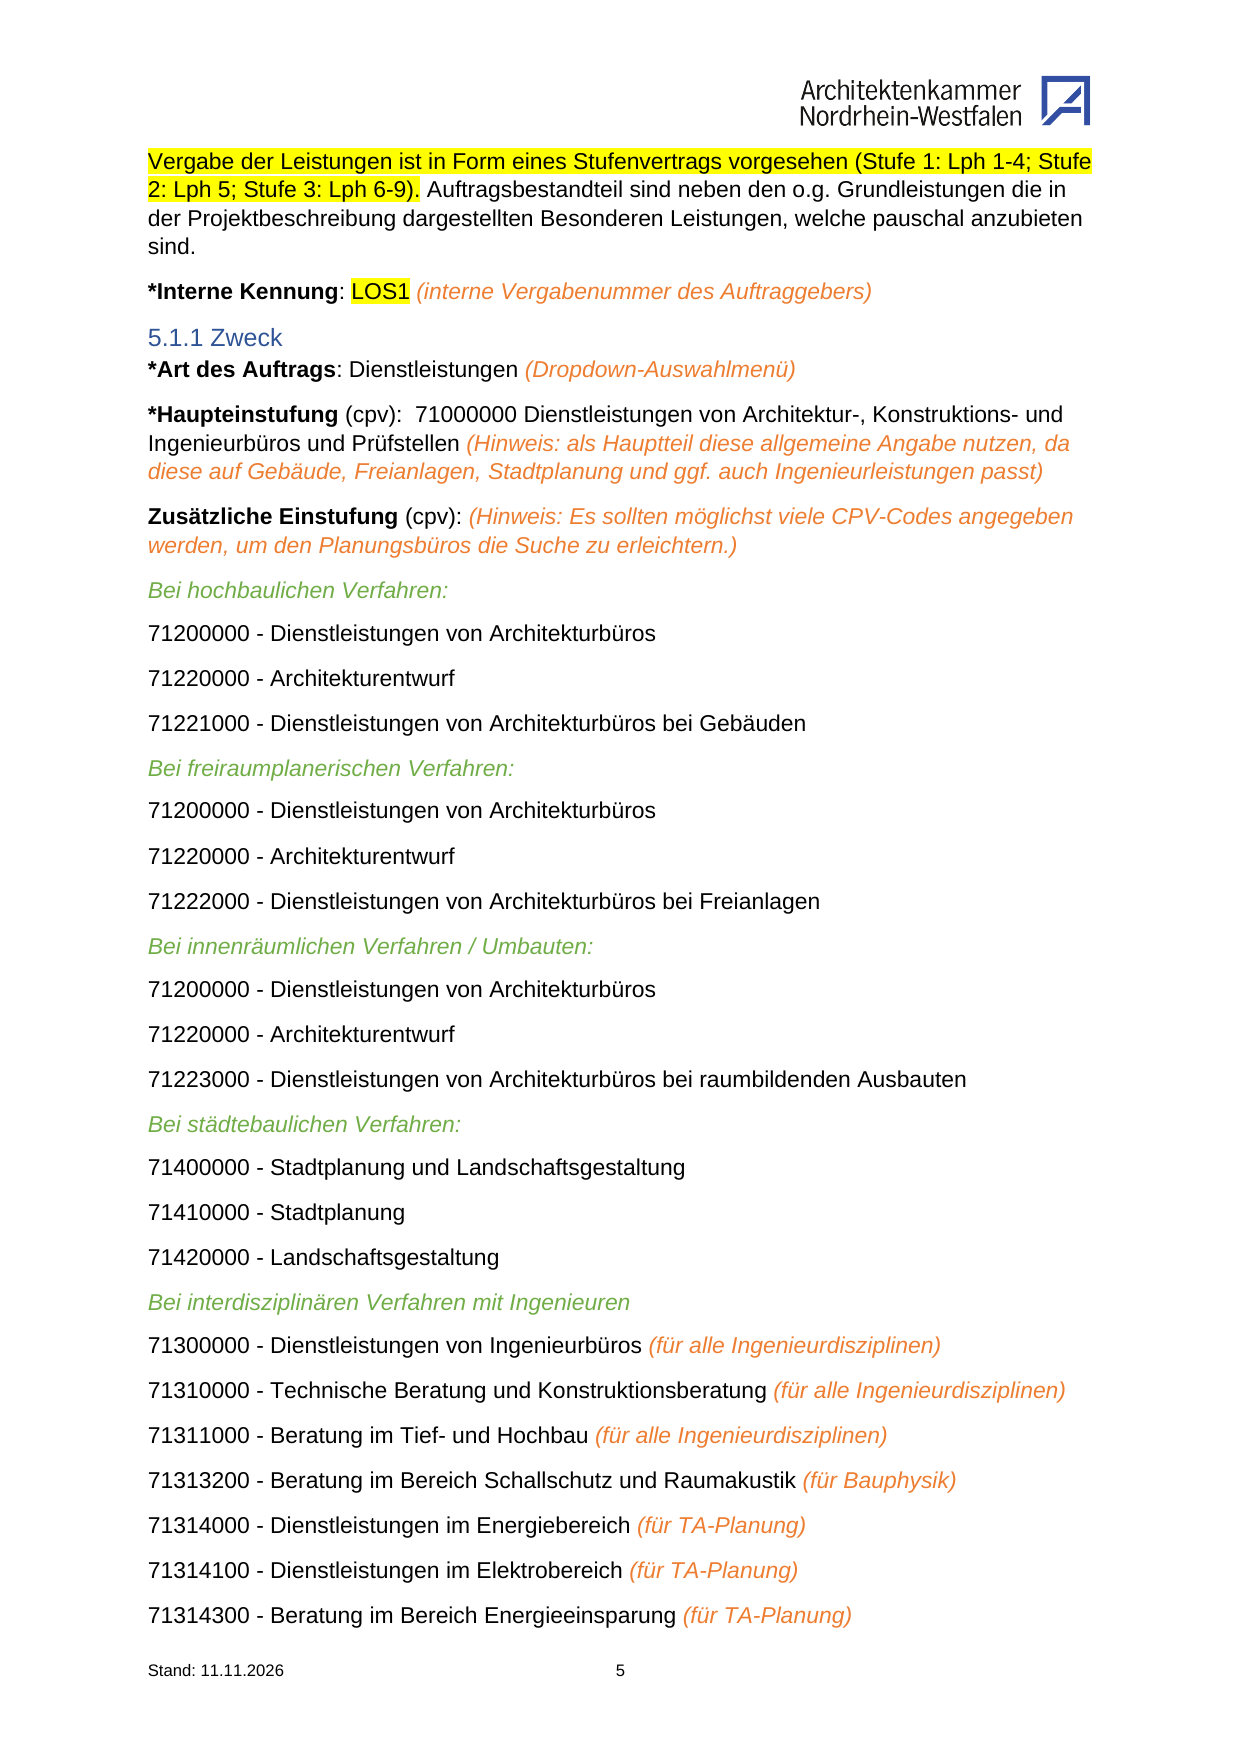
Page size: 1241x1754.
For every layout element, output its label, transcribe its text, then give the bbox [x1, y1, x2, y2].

text 71300000 - Dienstleistungen von Ingenieurbüros (für alle Ingenieurdisziplinen) [148, 1332, 1093, 1358]
subtitle 5.1.1 Zweck [148, 323, 1093, 352]
text 71410000 - Stadtplanung [148, 1199, 1093, 1225]
text 71200000 - Dienstleistungen von Architekturbüros [148, 976, 1093, 1002]
text 71400000 - Stadtplanung und Landschaftsgestaltung [148, 1153, 1093, 1180]
text Bei innenräumlichen Verfahren / Umbauten: [148, 933, 1093, 959]
text 71314100 - Dienstleistungen im Elektrobereich (für TA-Planung) [148, 1557, 1093, 1583]
text 71223000 - Dienstleistungen von Architekturbüros bei raumbildenden Ausbauten [148, 1066, 1093, 1092]
text 71310000 - Technische Beratung und Konstruktionsberatung (für alle Ingenieurdisziplinen) [148, 1377, 1093, 1403]
text 71311000 - Beratung im Tief- und Hochbau (für alle Ingenieurdisziplinen) [148, 1422, 1093, 1448]
text 71420000 - Landschaftsgestaltung [148, 1244, 1093, 1270]
text Bei städtebaulichen Verfahren: [148, 1111, 1093, 1137]
text *Interne Kennung: LOS1 (interne Vergabenummer des Auftraggebers) [148, 278, 351, 304]
text 71221000 - Dienstleistungen von Architekturbüros bei Gebäuden [148, 710, 1093, 736]
text 71220000 - Architekturentwurf [148, 664, 1093, 691]
text 71200000 - Dienstleistungen von Architekturbüros [148, 797, 1093, 824]
picture [797, 73, 1093, 128]
text 71222000 - Dienstleistungen von Architekturbüros bei Freianlagen [148, 888, 1093, 914]
text Zusätzliche Einstufung (cpv): (Hinweis: Es sollten möglichst viele CPV-Codes angegeben werden, um den Planungsbüros die Suche zu erleichtern.) [148, 503, 1093, 558]
text 71314000 - Dienstleistungen im Energiebereich (für TA-Planung) [148, 1512, 1093, 1538]
text 71220000 - Architekturentwurf [148, 1021, 1093, 1047]
text 71200000 - Dienstleistungen von Architekturbüros [148, 619, 1093, 646]
text 71313200 - Beratung im Bereich Schallschutz und Raumakustik (für Bauphysik) [148, 1467, 1093, 1493]
text *Haupteinstufung (cpv): 71000000 Dienstleistungen von Architektur-, Konstruktions- und Ingenieurbüros und Prüfstellen (Hinweis: als Hauptteil diese allgemeine Angabe nutzen, da diese auf Gebäude, Freianlagen, Stadtplanung und ggf. auch Ingenieurleistungen passt) [148, 401, 1093, 484]
text Bei interdisziplinären Verfahren mit Ingenieuren [148, 1289, 1093, 1315]
text 71314300 - Beratung im Bereich Energieeinsparung (für TA-Planung) [148, 1602, 1093, 1628]
text *Art des Auftrags: Dienstleistungen (Dropdown-Auswahlmenü) [148, 356, 1093, 382]
text Bei freiraumplanerischen Verfahren: [148, 755, 1093, 781]
text *Interne Kennung: LOS1 (interne Vergabenummer des Auftraggebers) [410, 278, 1093, 304]
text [148, 148, 1093, 259]
text Bei hochbaulichen Verfahren: [148, 577, 1093, 603]
text 71220000 - Architekturentwurf [148, 843, 1093, 869]
